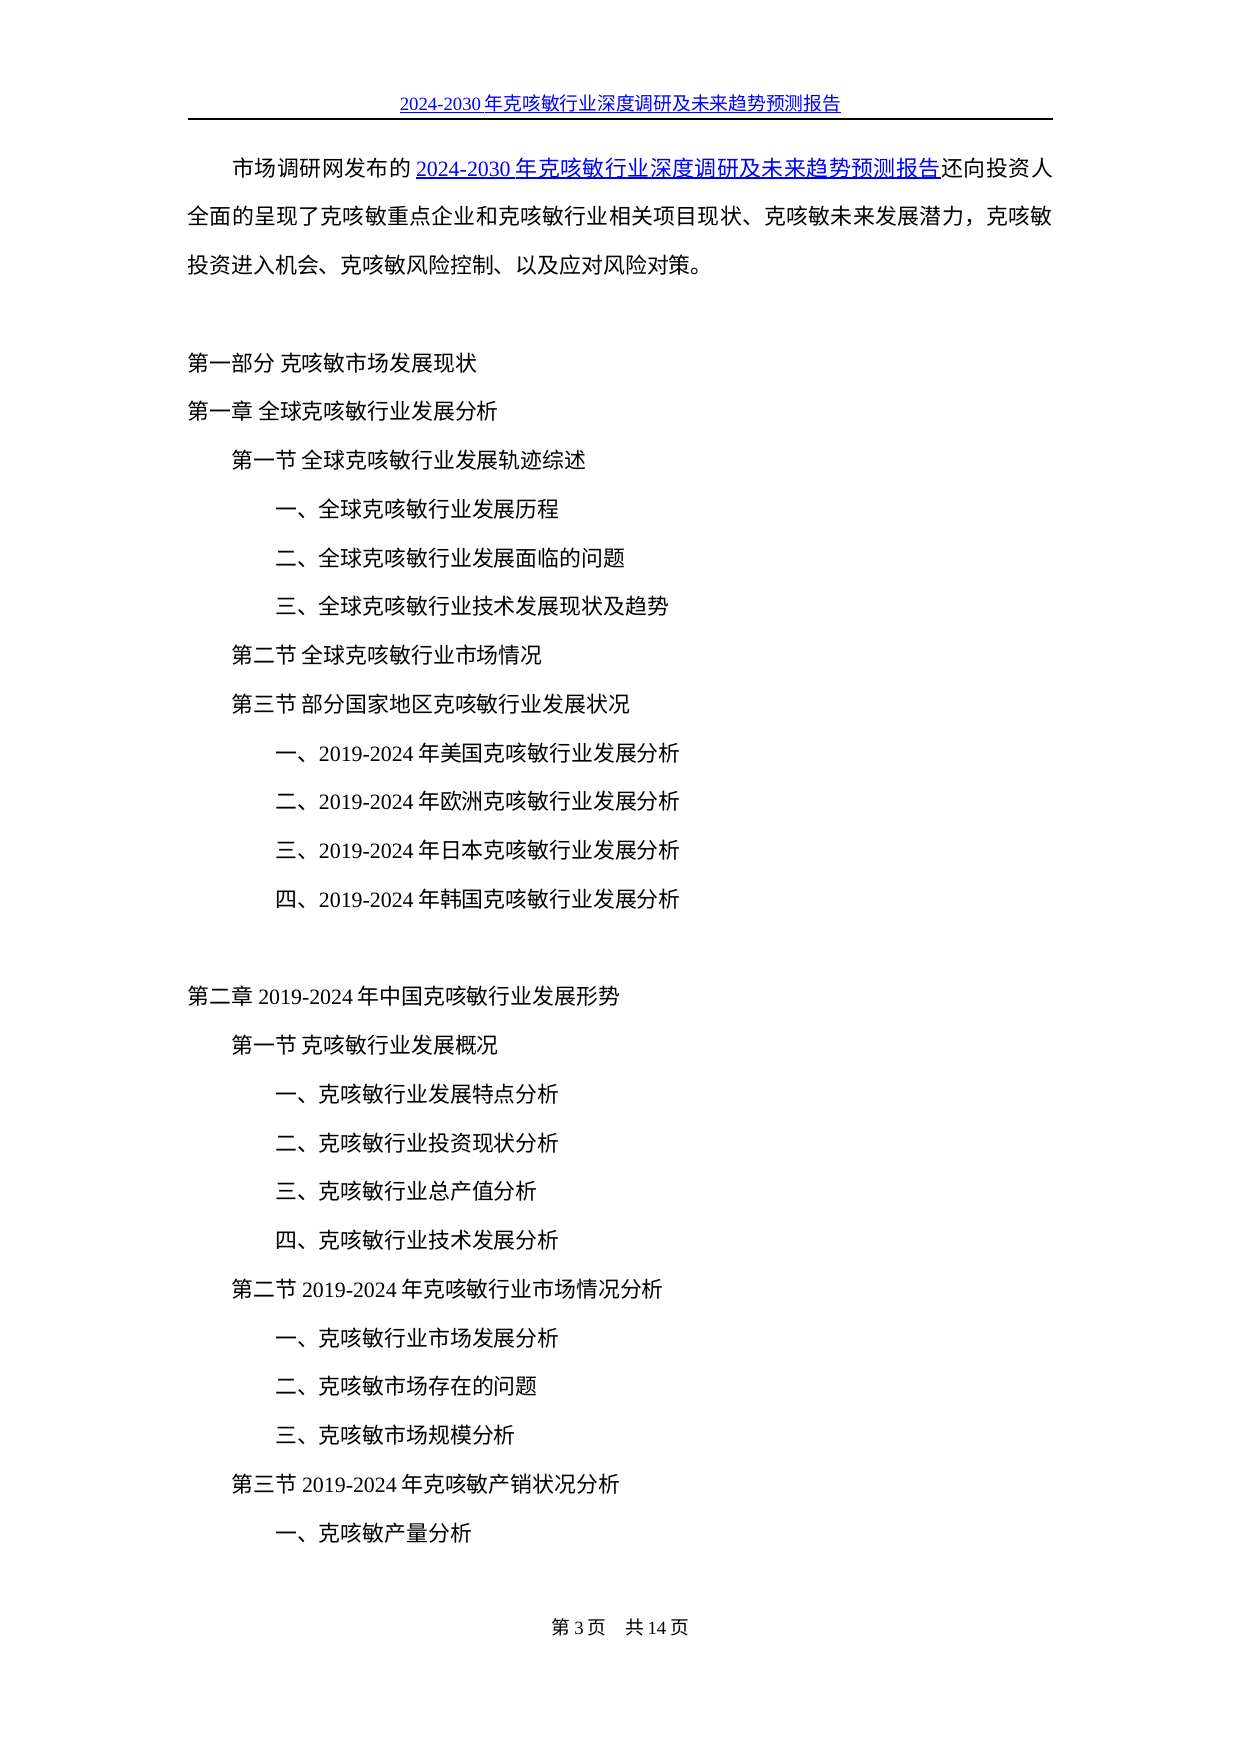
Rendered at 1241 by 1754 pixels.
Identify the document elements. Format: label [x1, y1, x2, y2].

text [187, 150, 1053, 1548]
